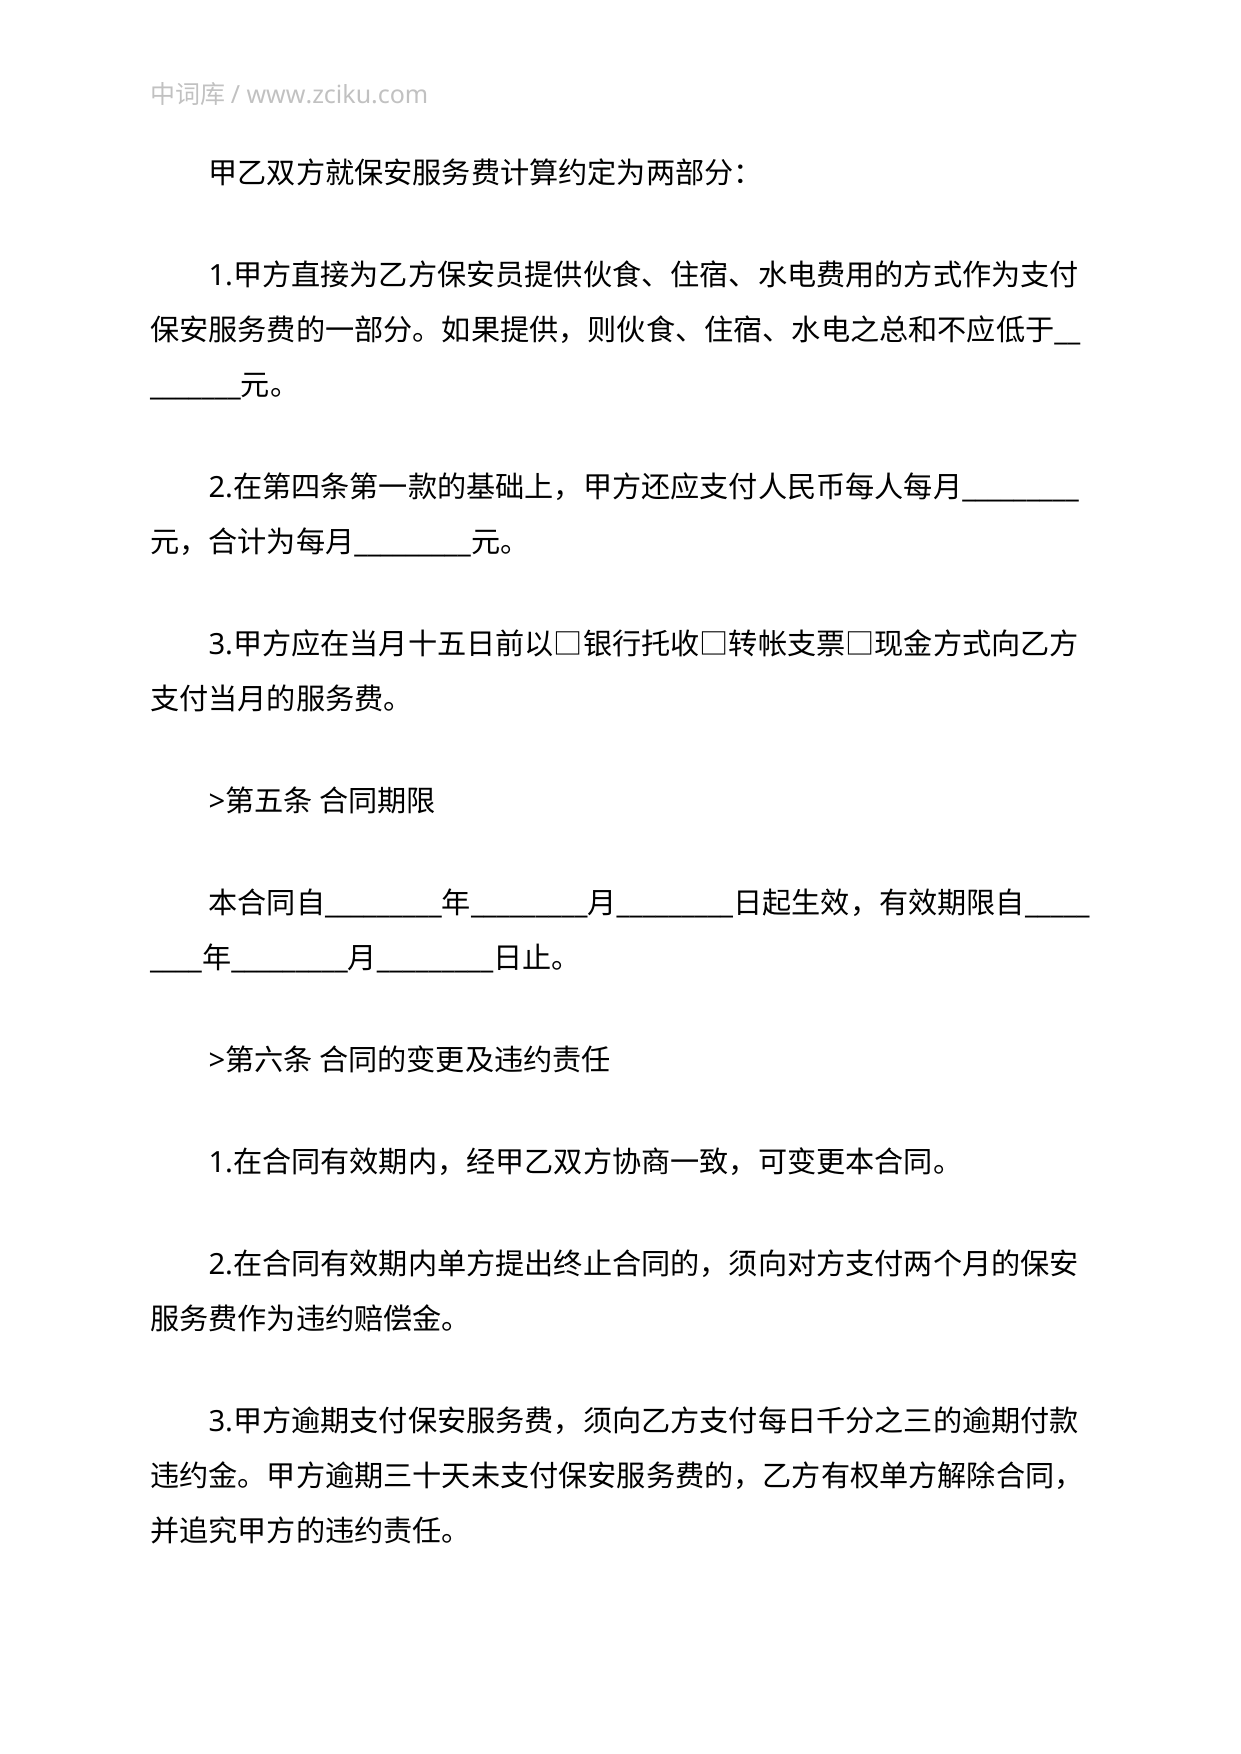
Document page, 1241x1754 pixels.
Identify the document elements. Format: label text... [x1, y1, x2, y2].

text 2.在合同有效期内单方提出终止合同的，须向对方支付两个月的保安服务费作为违约赔偿金。 [150, 1240, 1090, 1338]
text 本合同自_________年_________月_________日起生效，有效期限自_________年_________月_________日止。 [150, 879, 1090, 977]
text >第五条 合同期限 [150, 777, 1090, 820]
text 3.甲方应在当月十五日前以□银行托收□转帐支票□现金方式向乙方支付当月的服务费。 [150, 621, 1090, 718]
text 2.在第四条第一款的基础上，甲方还应支付人民币每人每月_________元，合计为每月_________元。 [150, 464, 1090, 561]
text 甲乙双方就保安服务费计算约定为两部分： [150, 150, 1090, 192]
text 1.甲方直接为乙方保安员提供伙食、住宿、水电费用的方式作为支付保安服务费的一部分。如果提供，则伙食、住宿、水电之总和不应低于_________元。 [150, 252, 1090, 404]
text 1.在合同有效期内，经甲乙双方协商一致，可变更本合同。 [150, 1138, 1090, 1181]
text 3.甲方逾期支付保安服务费，须向乙方支付每日千分之三的逾期付款违约金。甲方逾期三十天未支付保安服务费的，乙方有权单方解除合同，并追究甲方的违约责任。 [150, 1397, 1090, 1549]
text >第六条 合同的变更及违约责任 [150, 1036, 1090, 1079]
